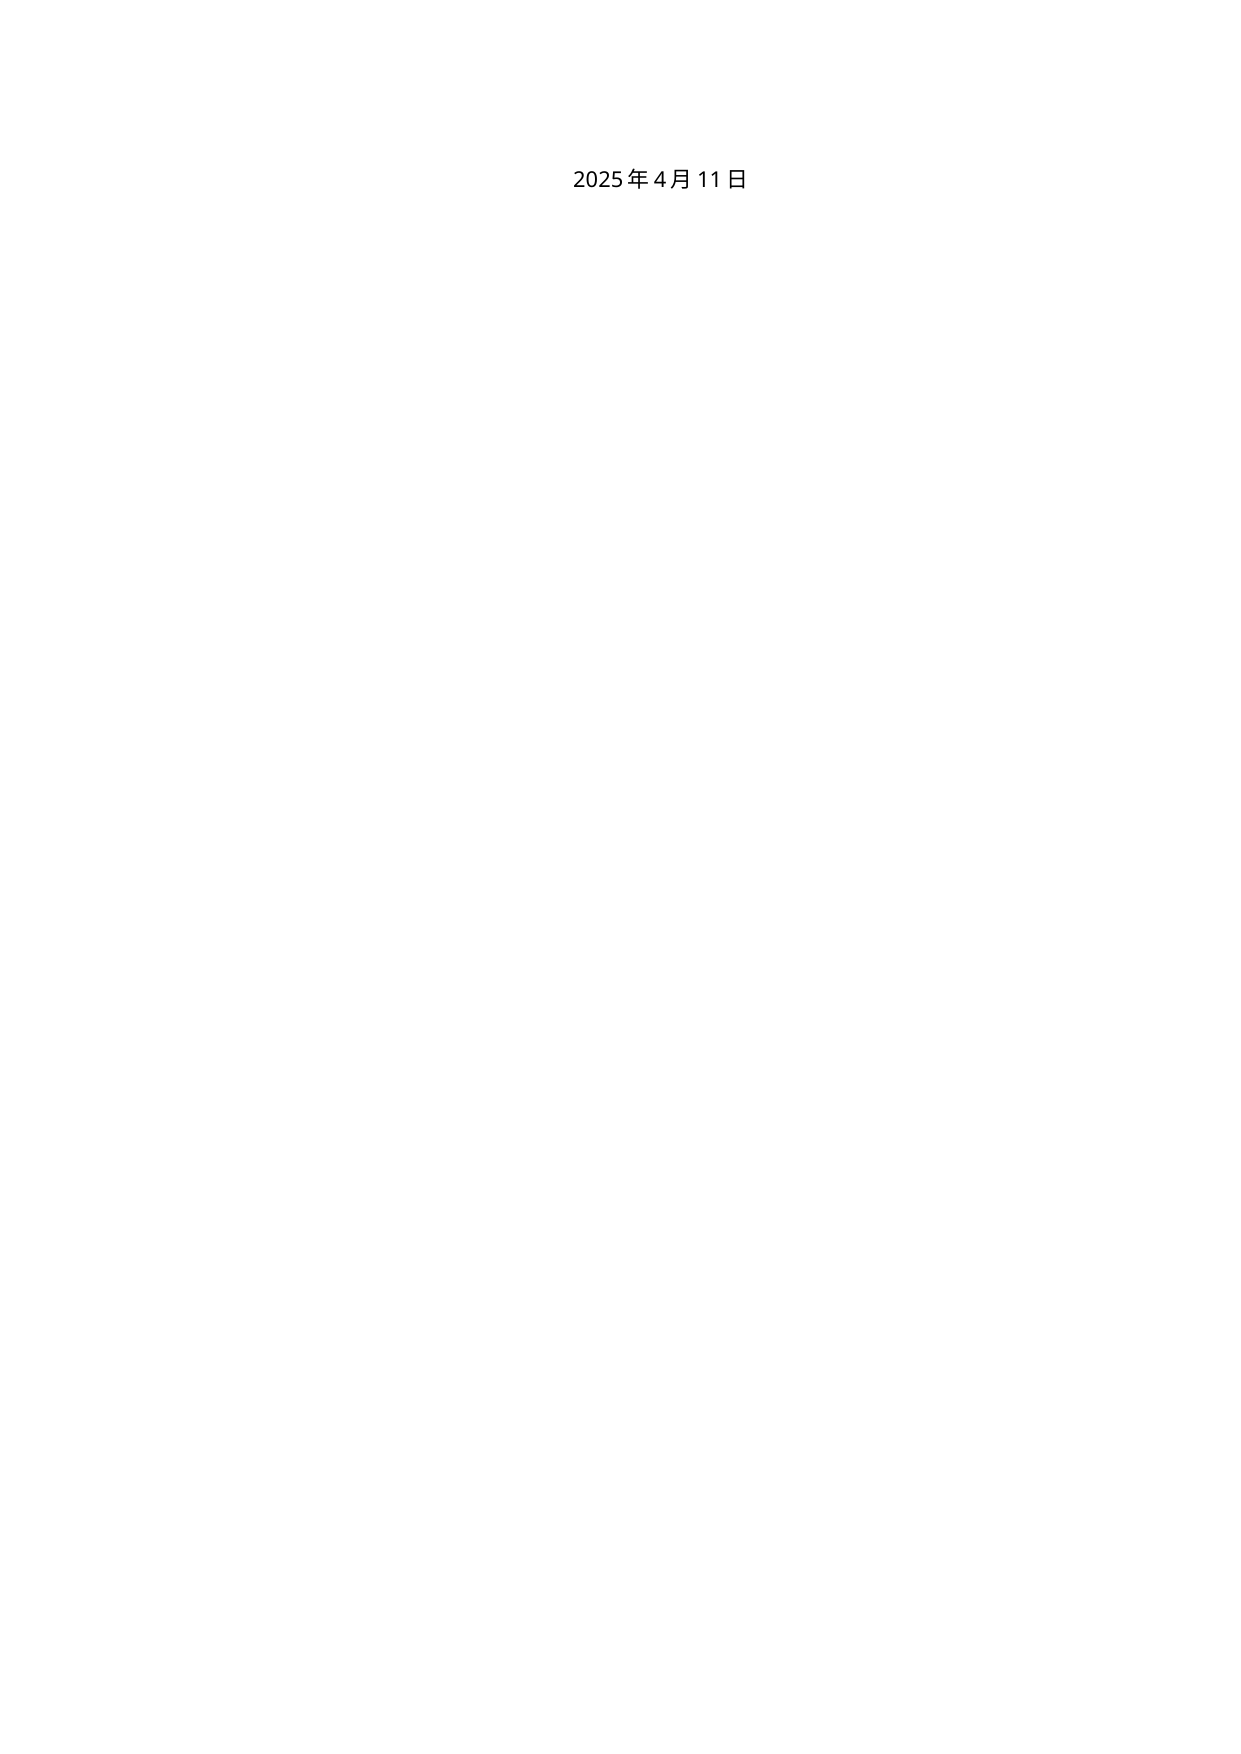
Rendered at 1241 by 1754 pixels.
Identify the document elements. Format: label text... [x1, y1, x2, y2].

text 2025年4月11日 [187, 162, 1053, 194]
